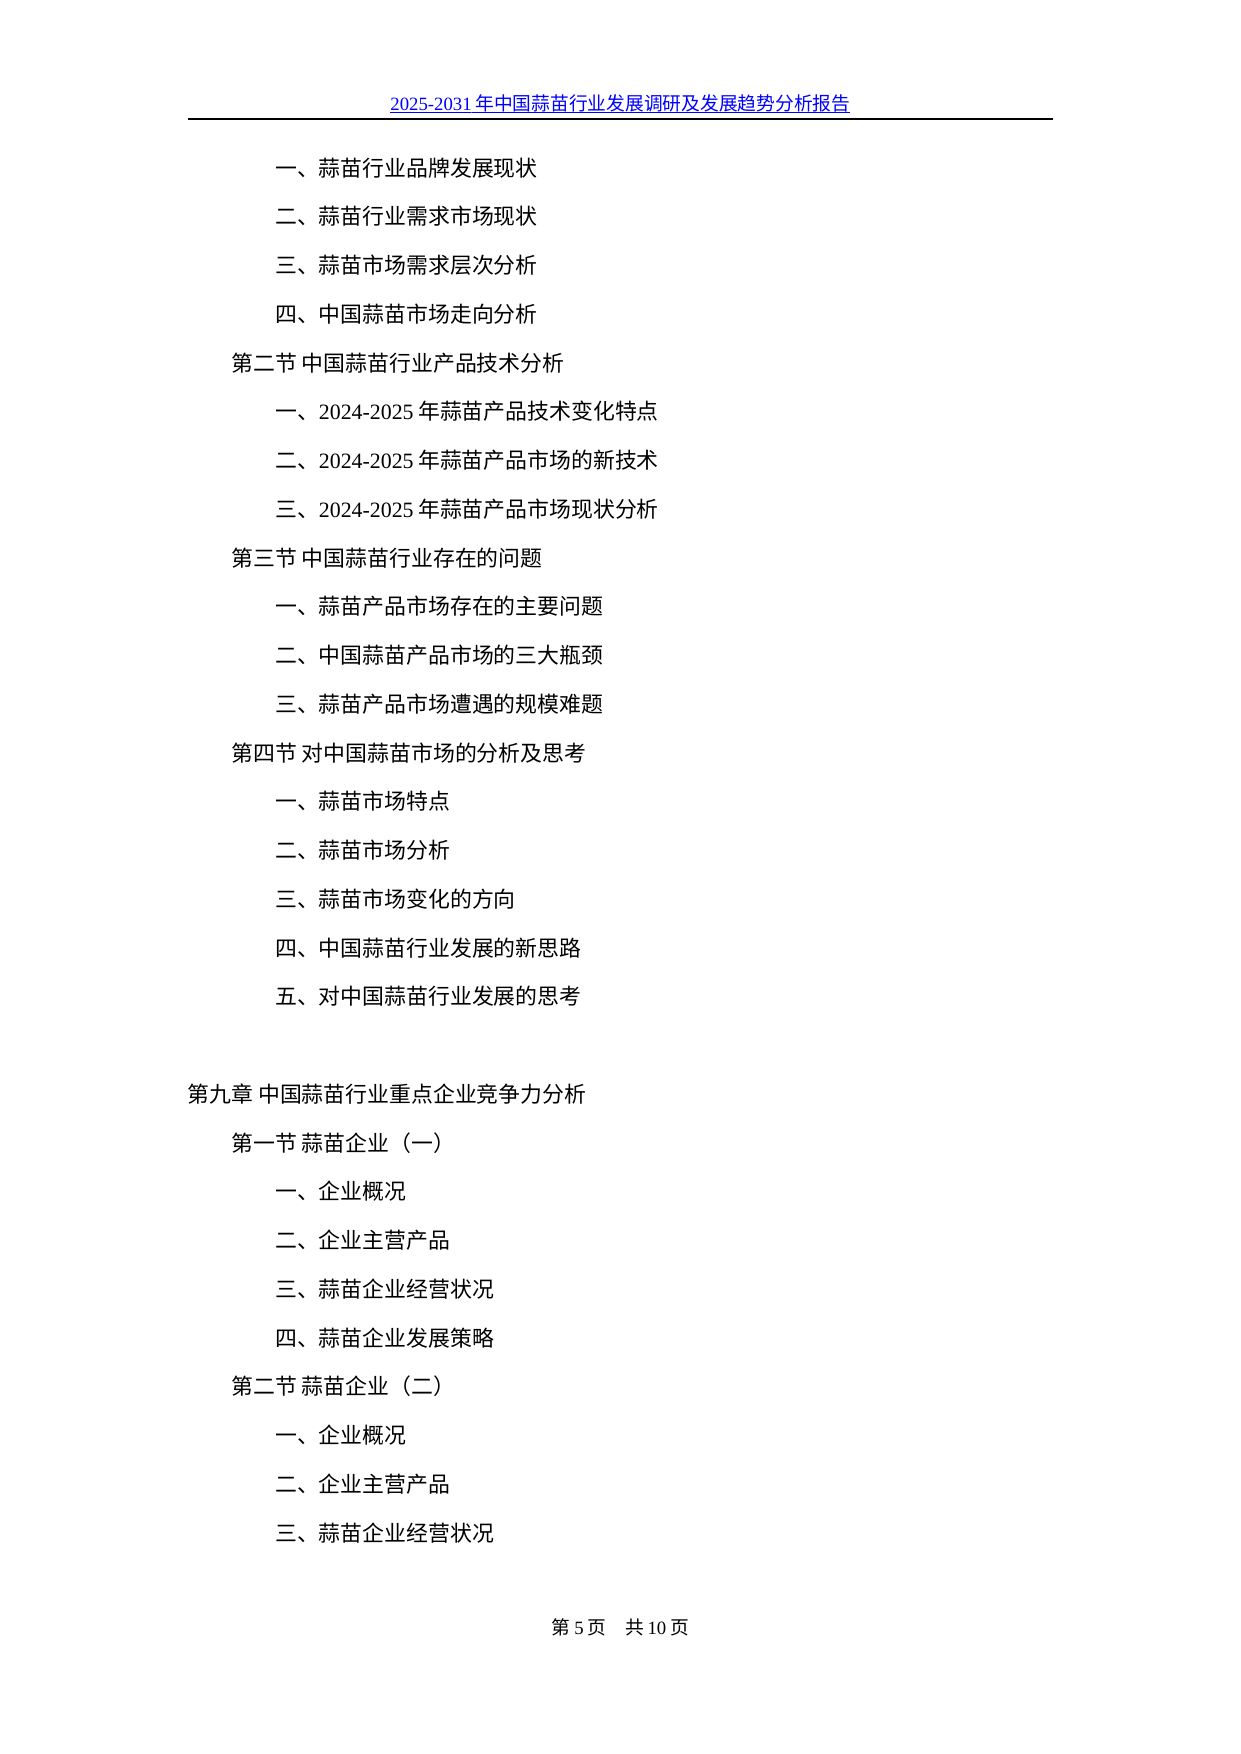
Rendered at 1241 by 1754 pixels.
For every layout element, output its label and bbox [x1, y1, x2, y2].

text [187, 150, 1053, 1548]
